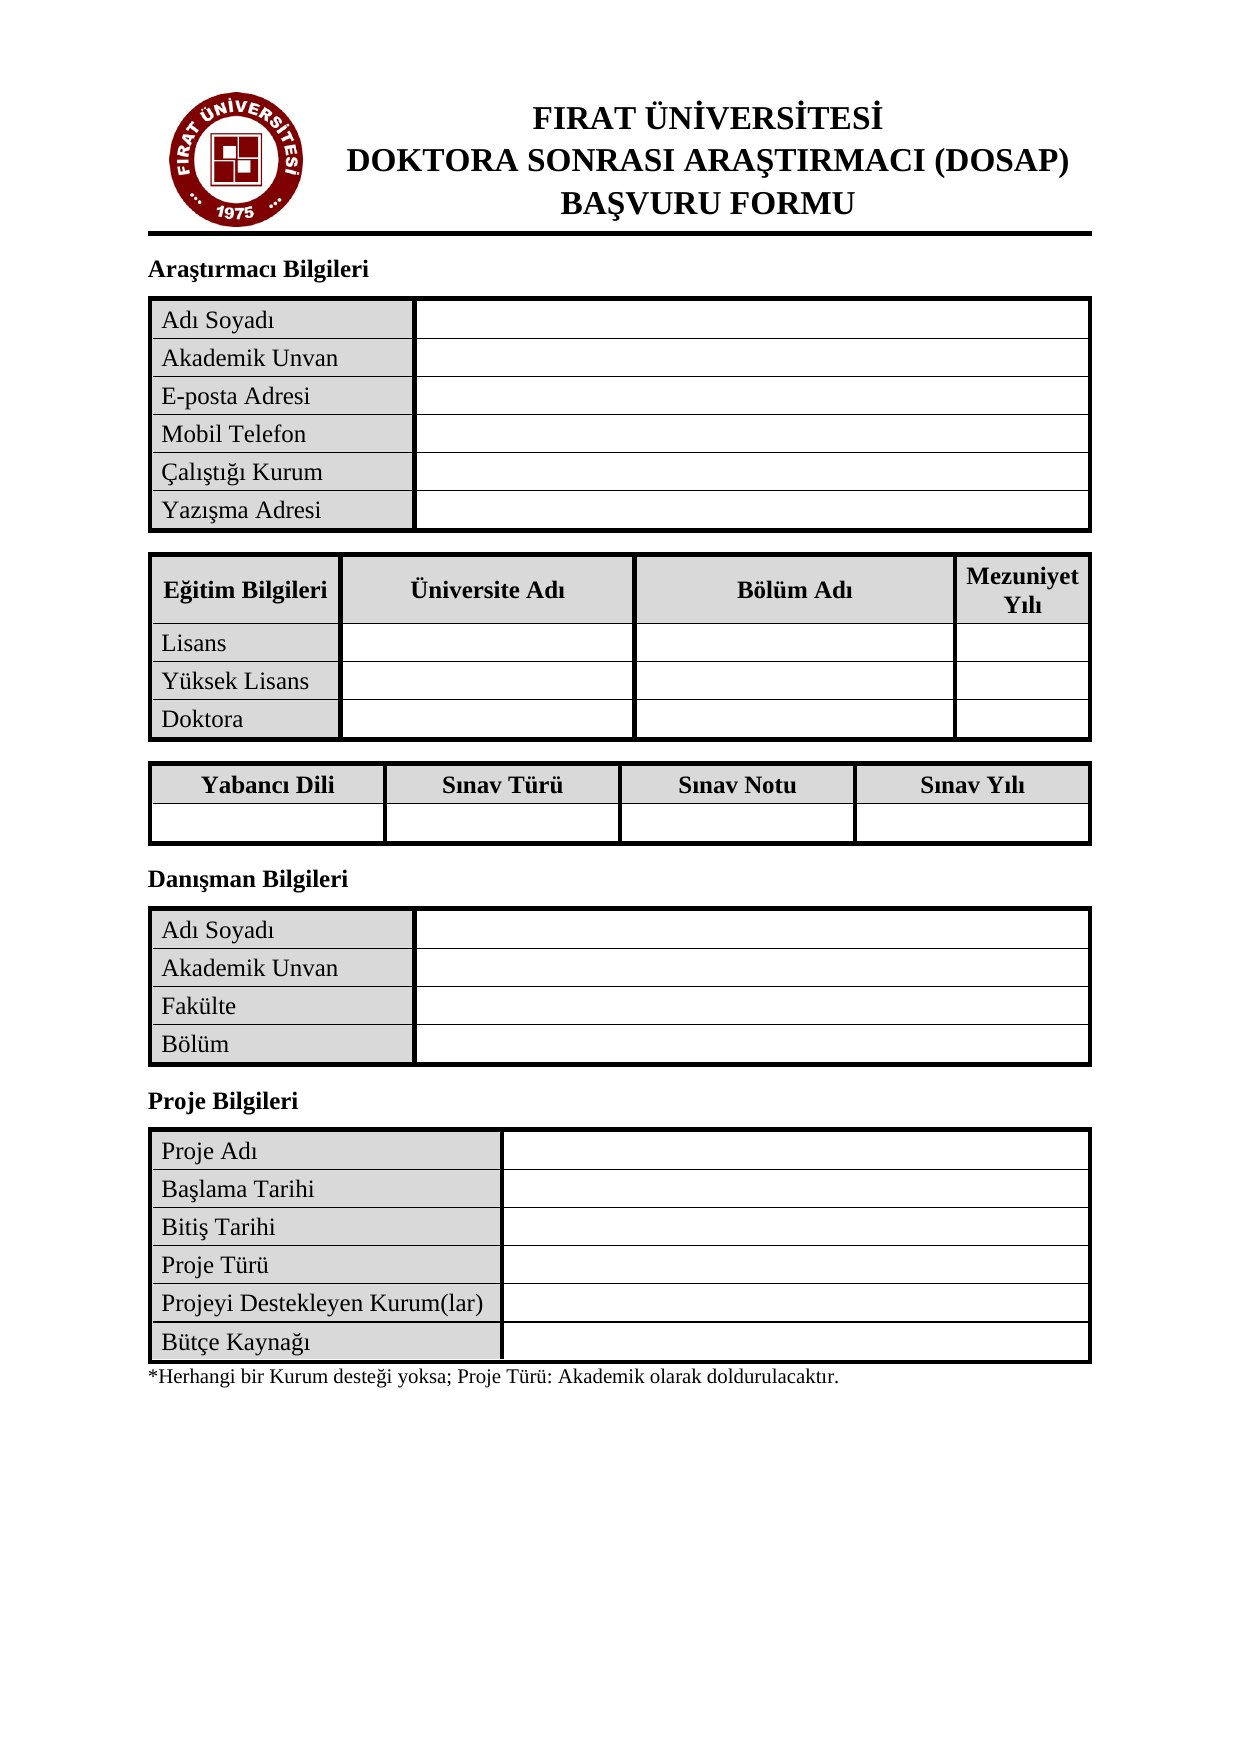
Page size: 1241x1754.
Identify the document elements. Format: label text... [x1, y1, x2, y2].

table_header [148, 89, 324, 231]
table_cell [343, 662, 632, 699]
table_cell Başlama Tarihi [152, 1170, 500, 1207]
table_cell Bütçe Kaynağı [152, 1322, 500, 1359]
table_cell Mobil Telefon [152, 415, 412, 452]
table_cell [417, 1025, 1088, 1062]
table_cell Fakülte [152, 987, 412, 1024]
table_header Proje Adı [152, 1132, 500, 1169]
text Proje Bilgileri [148, 1086, 1092, 1114]
table_cell [622, 804, 853, 841]
table_cell [637, 624, 953, 661]
table_cell [417, 491, 1088, 528]
table_cell [504, 1284, 1088, 1321]
table_cell [417, 339, 1088, 376]
table_header [417, 911, 1088, 948]
table_header Bölüm Adı [637, 557, 953, 623]
table_cell [417, 949, 1088, 986]
text Araştırmacı Bilgileri [148, 254, 1092, 283]
table_cell [637, 662, 953, 699]
table_cell [417, 453, 1088, 490]
table_header Yabancı Dili [152, 766, 383, 803]
table_cell Çalıştığı Kurum [152, 453, 412, 490]
table_header [417, 301, 1088, 338]
table_cell [417, 415, 1088, 452]
table_header Sınav Türü [387, 766, 618, 803]
table_header Adı Soyadı [152, 911, 412, 948]
table_cell [504, 1323, 1088, 1359]
table_header Adı Soyadı [152, 301, 412, 338]
table_header Üniversite Adı [343, 557, 632, 623]
table_cell [957, 700, 1088, 737]
text Danışman Bilgileri [148, 864, 1092, 893]
table_cell E-posta Adresi [152, 377, 412, 414]
table_header Eğitim Bilgileri [152, 557, 338, 623]
table_cell [504, 1246, 1088, 1283]
table_cell Bölüm [152, 1025, 412, 1062]
table_cell Lisans [152, 624, 338, 661]
table_cell Yazışma Adresi [152, 491, 412, 528]
table_cell [343, 700, 632, 737]
table_cell Bitiş Tarihi [152, 1208, 500, 1245]
picture [169, 92, 303, 227]
table_cell Akademik Unvan [152, 339, 412, 376]
table_cell [957, 662, 1088, 699]
table_cell [417, 987, 1088, 1024]
table_cell Projeyi Destekleyen Kurum(lar) [152, 1284, 500, 1321]
table_header [504, 1132, 1088, 1169]
table_cell Proje Türü [152, 1246, 500, 1283]
table_cell [504, 1170, 1088, 1207]
table_header FIRAT ÜNİVERSİTESİ DOKTORA SONRASI ARAŞTIRMACI (DOSAP) BAŞVURU FORMU [324, 89, 1092, 231]
text *Herhangi bir Kurum desteği yoksa; Proje Türü: Akademik olarak doldurulacaktır. [148, 1364, 1092, 1388]
table_cell Akademik Unvan [152, 949, 412, 986]
table_cell [504, 1208, 1088, 1245]
table_cell [857, 804, 1088, 841]
table_cell [152, 804, 383, 841]
table_cell [637, 700, 953, 737]
table_header Sınav Yılı [857, 766, 1088, 803]
table_header Sınav Notu [622, 766, 853, 803]
table_cell [387, 804, 618, 841]
table_cell [343, 624, 632, 661]
table_cell [957, 624, 1088, 661]
table_cell Yüksek Lisans [152, 662, 338, 699]
table_cell [417, 377, 1088, 414]
table_cell Doktora [152, 700, 338, 737]
table_header Mezuniyet Yılı [957, 557, 1088, 623]
